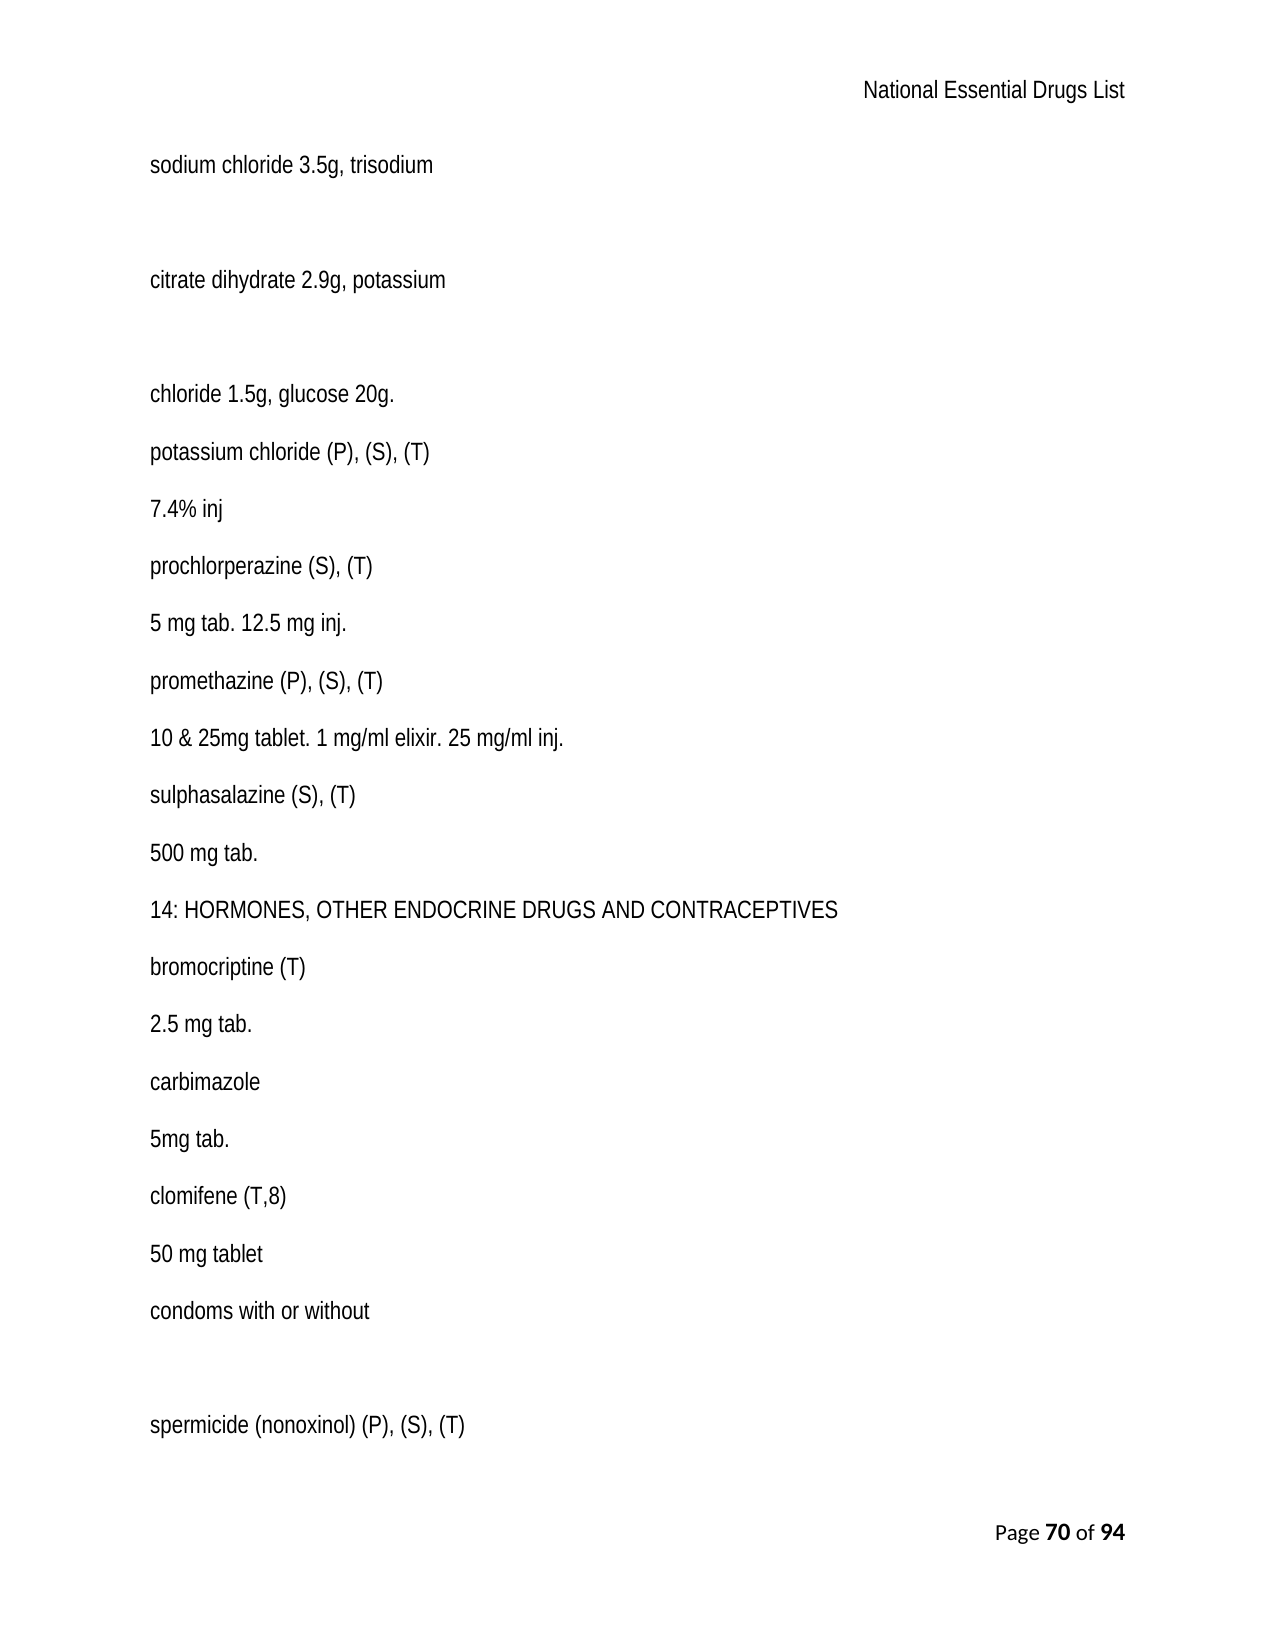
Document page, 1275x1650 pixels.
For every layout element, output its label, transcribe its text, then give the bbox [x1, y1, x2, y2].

text sulphasalazine (S), (T) [150, 780, 1125, 809]
text condoms with or without [150, 1296, 1125, 1324]
text 2.5 mg tab. [150, 1009, 1125, 1038]
text chloride 1.5g, glucose 20g. [150, 379, 1125, 408]
text 7.4% inj [150, 494, 1125, 522]
text 50 mg tablet [150, 1238, 1125, 1267]
text spermicide (nonoxinol) (P), (S), (T) [150, 1410, 1125, 1439]
text carbimazole [150, 1067, 1125, 1095]
text clomifene (T,8) [150, 1181, 1125, 1210]
text potassium chloride (P), (S), (T) [150, 436, 1125, 465]
text prochlorperazine (S), (T) [150, 551, 1125, 580]
text 5mg tab. [150, 1124, 1125, 1153]
text bromocriptine (T) [150, 952, 1125, 981]
text promethazine (P), (S), (T) [150, 666, 1125, 694]
text 10 & 25mg tablet. 1 mg/ml elixir. 25 mg/ml inj. [150, 723, 1125, 752]
text 14: HORMONES, OTHER ENDOCRINE DRUGS AND CONTRACEPTIVES [150, 895, 1125, 923]
text sodium chloride 3.5g, trisodium [150, 150, 1125, 179]
text 5 mg tab. 12.5 mg inj. [150, 608, 1125, 637]
text 500 mg tab. [150, 837, 1125, 866]
text citrate dihydrate 2.9g, potassium [150, 264, 1125, 293]
